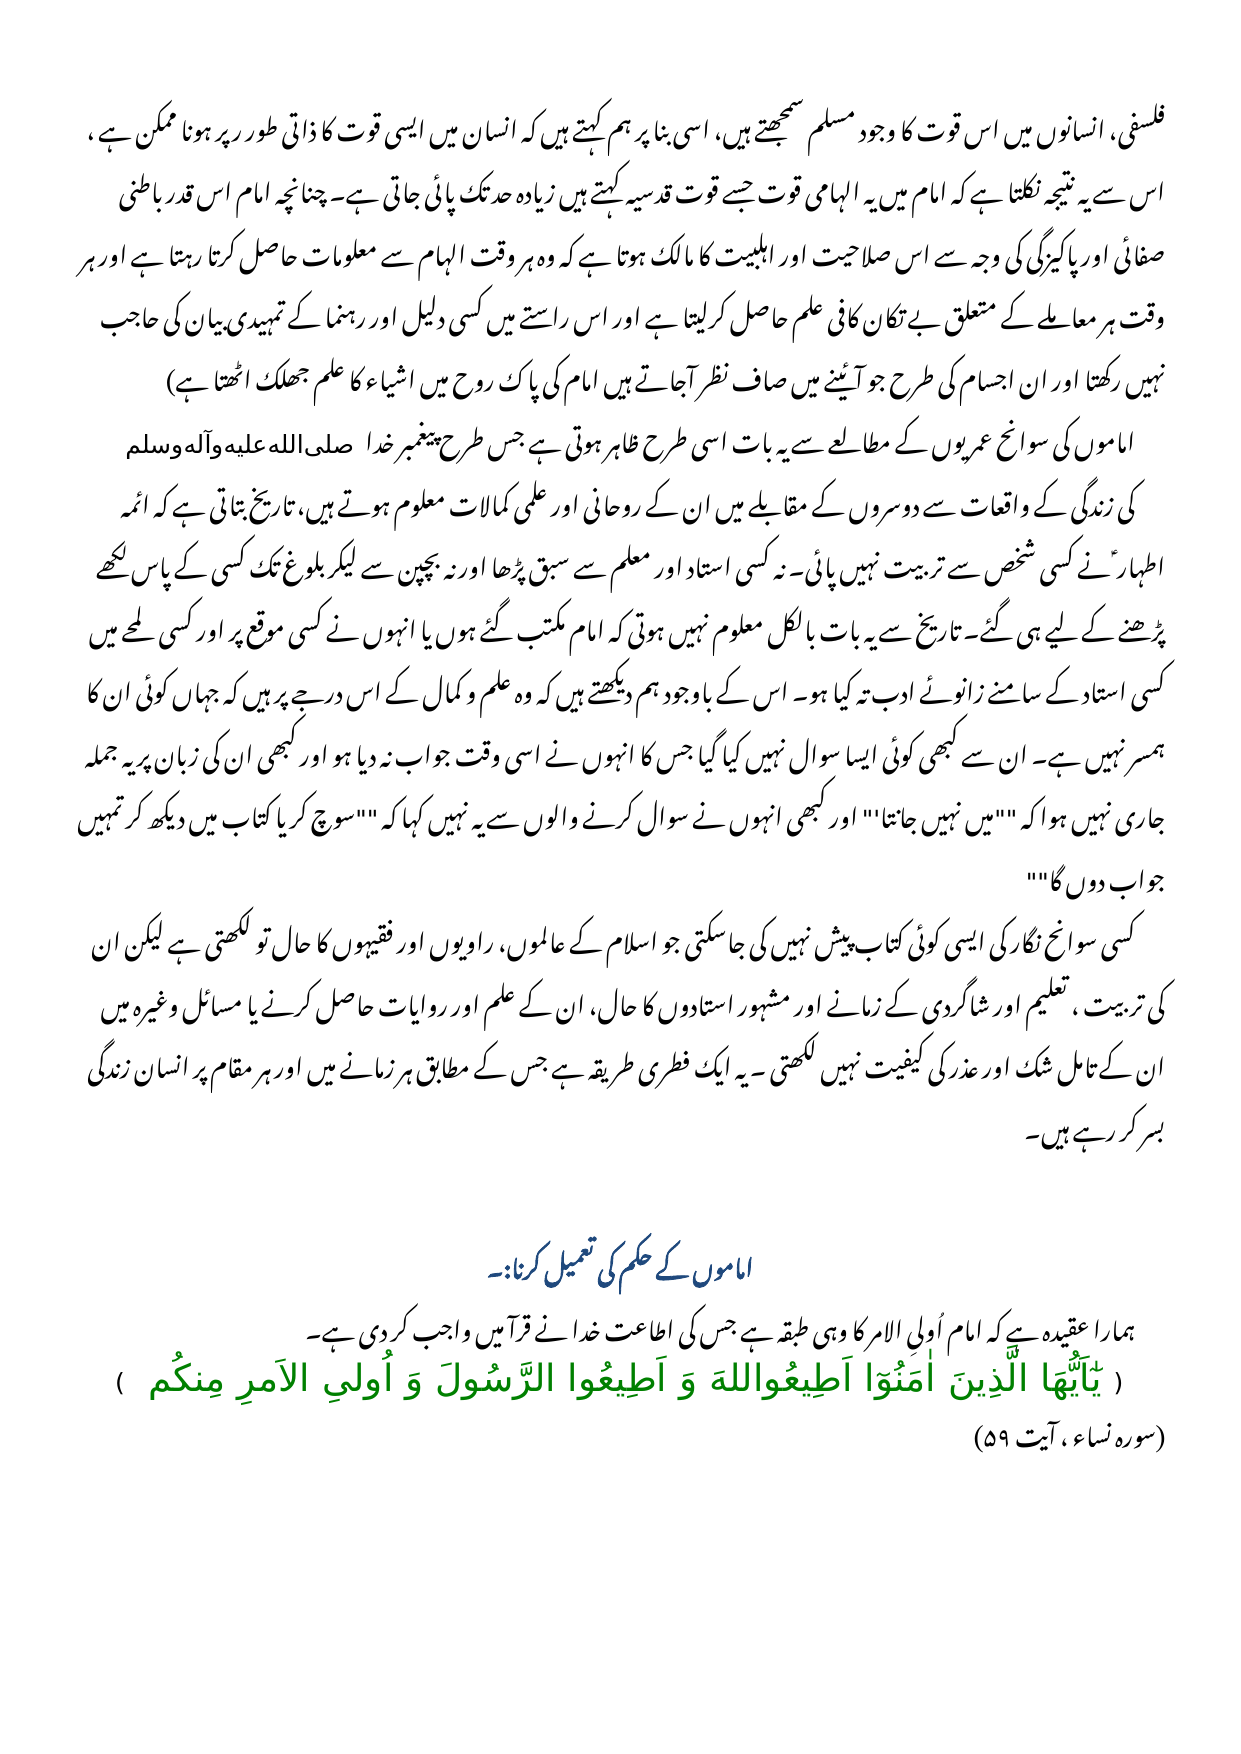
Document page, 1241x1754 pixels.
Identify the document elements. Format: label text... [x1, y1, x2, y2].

text ( یٰٓاَیُّهَا الَّذِینَ اٰمَنُوٓا اَطِیعُواللهَ وَ اَطِیعُوا الرَّسُولَ وَ اُولیِ الاَمرِ مِنکُم ) (سورہ نساء ، آیت ۵۹) [75, 1356, 1165, 1462]
text ہمارا عقیدہ ہے کہ امام اُولیِ الامر کا وہی طبقہ ہے جس کی اطاعت خدا نے قرآ میں واجب کر دی ہے۔ [75, 1294, 1165, 1356]
text اماموں کی سوانح عمریوں کے مطالعے سے یہ بات اسی طرح ظاہر ہوتی ہے جس طرح پیغمبر خدا صلى‌الله‌عليه‌وآله‌وسلم [75, 406, 1165, 469]
subtitle اماموں کے حکم کی تعمیل کرنا:۔ [75, 1231, 1165, 1294]
text کسی سوانح نگار کی ایسی کوئی کتاب پیش نہیں کی جاسکتی جو اسلام کے عالموں، راویوں اور فقیہوں کا حال تو لکھتی ہے لیکن ان کی تربیت ، تعلیم اور شاگردی کے زمانے اور مشہور استادوں کا حال، ان کے علم اور روایات حاصل کرنے یا مسائل وغیرہ میں ان کے تامل شک اور عذر کی کیفیت نہیں لکھتی ۔ یہ ایک فطری طریقہ ہے جس کے مطابق ہر زمانے میں اور ہر مقام پر انسان زندگی بسر کر رہے ہیں۔ [75, 906, 1165, 1156]
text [75, 94, 1165, 406]
text کی زندگی کے واقعات سے دوسروں کے مقابلے میں ان کے روحانی اور علمی کمالات معلوم ہوتے ہیں، تاریخ بتاتی ہے کہ ائمہ اطہار ؑ نے کسی شخص سے تربیت نہیں پائی۔ نہ کسی استاد اور معلم سے سبق پڑھا اور نہ بچپن سے لیکر بلوغ تک کسی کے پاس لکھے پڑھنے کے لیے ہی گئے۔ تاریخ سے یہ بات بالکل معلوم نہیں ہوتی کہ امام مکتب گئے ہوں یا انہوں نے کسی موقع پر اور کسی لمحے میں کسی استاد کے سامنے زانوئے ادب تہ کیا ہو۔ اس کے باوجود ہم دیکھتے ہیں کہ وہ علم و کمال کے اس درجے پر ہیں کہ جہاں کوئی ان کا ہمسر نہیں ہے۔ ان سے کبھی کوئی ایسا سوال نہیں کیا گیا جس کا انہوں نے اسی وقت جواب نہ دیا ہو اور کبھی ان کی زبان پر یہ جملہ جاری نہیں ہوا کہ ""میں نہیں جانتا'" اور کبھی انہوں نے سوال کرنے والوں سے یہ نہیں کہا کہ ""سوچ کر یا کتاب میں دیکھ کر تمہیں جواب دوں گا"" [75, 469, 1165, 906]
